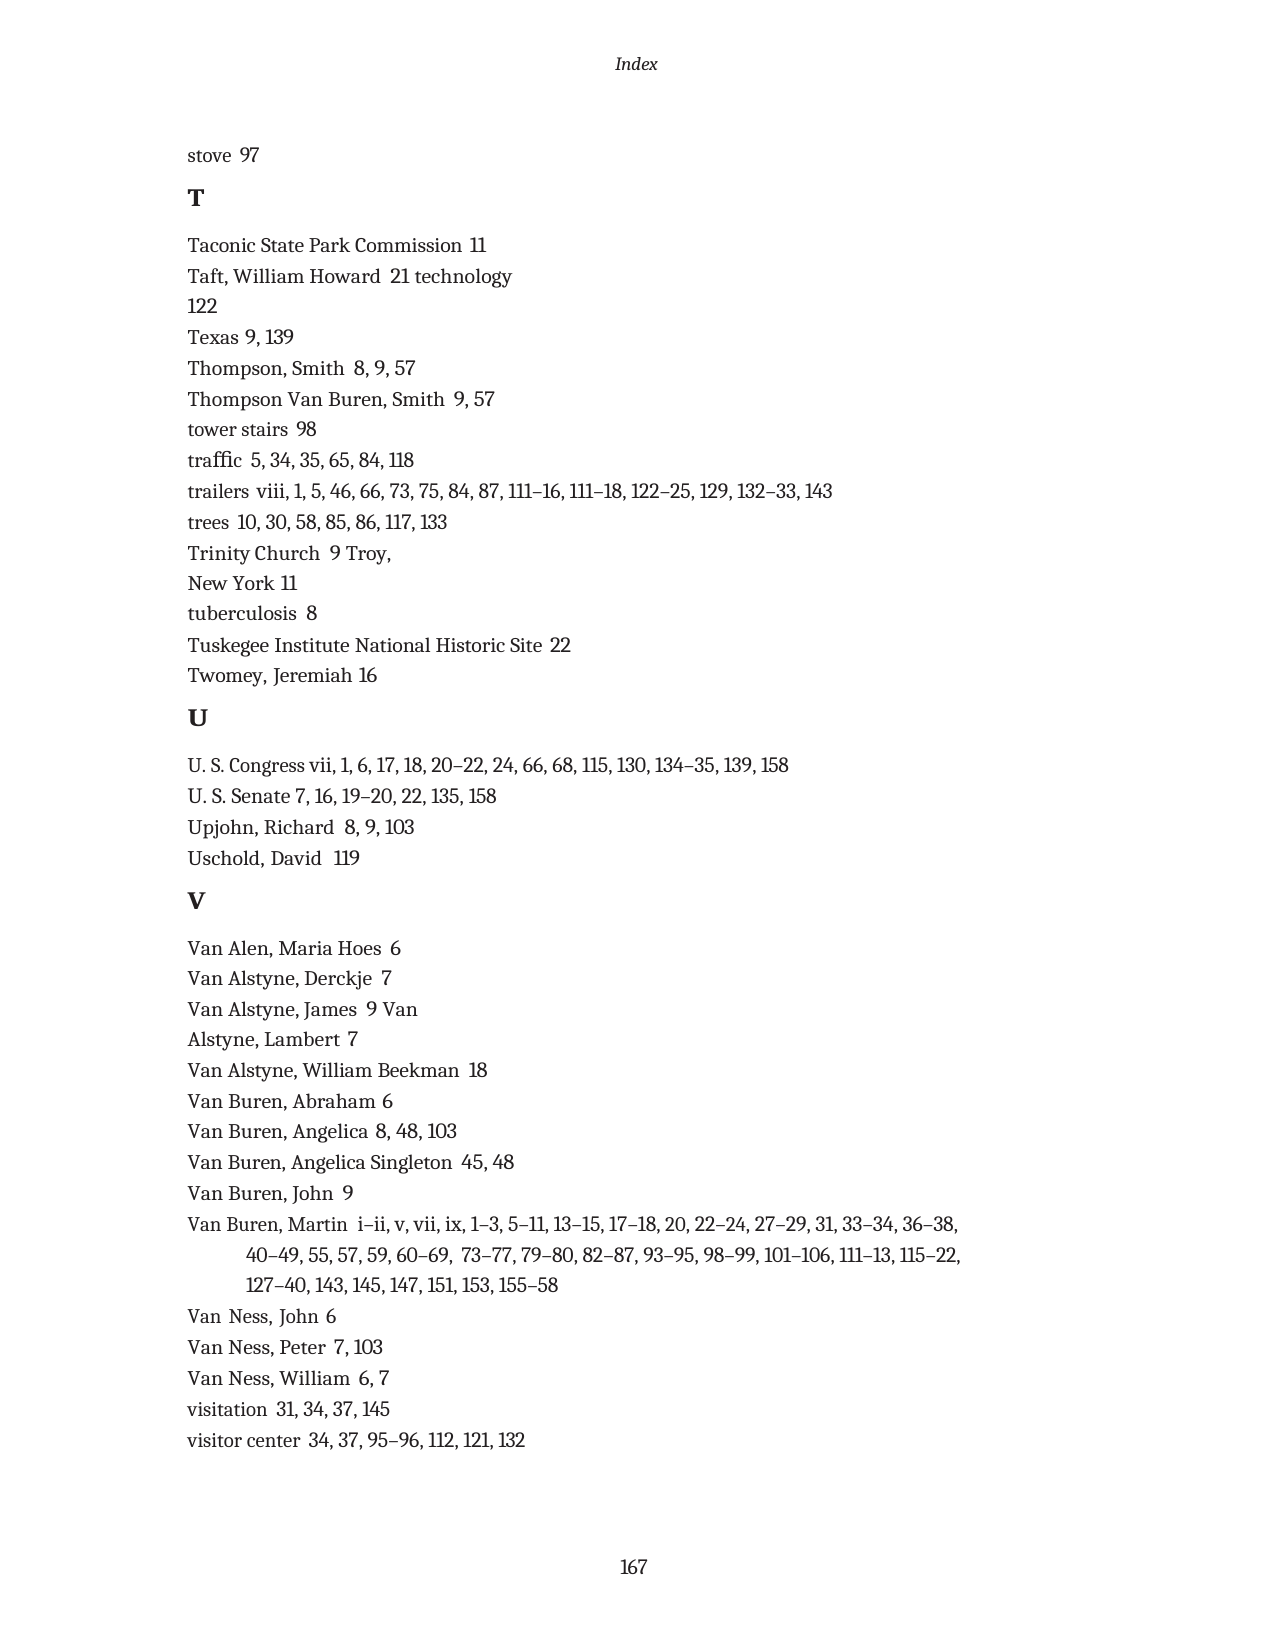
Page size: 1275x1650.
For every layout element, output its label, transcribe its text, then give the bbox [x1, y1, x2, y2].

text Van Alstyne, William Beekman 18 [187, 1057, 1146, 1083]
text tower stairs 98 [187, 417, 1146, 442]
text visitation 31, 34, 37, 145 [187, 1397, 1146, 1422]
text Van Buren, Angelica 8, 48, 103 [187, 1119, 1146, 1144]
text 127–40, 143, 145, 147, 151, 153, 155–58 [246, 1273, 1146, 1298]
text Taconic State Park Commission 11 Taft, William Howard 21 technology 122 [187, 233, 523, 319]
text Van Buren, Martin i–ii, v, vii, ix, 1–3, 5–11, 13–15, 17–18, 20, 22–24, 27–29, 31, 33–34, 36–38, [187, 1212, 1146, 1237]
text Van Ness, Peter 7, 103 [187, 1335, 1146, 1360]
text stove 97 [187, 143, 1146, 168]
text Texas 9, 139 [187, 324, 1146, 350]
subtitle U [187, 704, 1146, 733]
text traﬃc 5, 34, 35, 65, 84, 118 [187, 448, 1146, 473]
text U. S. Senate 7, 16, 19–20, 22, 135, 158 [187, 784, 1146, 809]
text Thompson Van Buren, Smith 9, 57 [187, 386, 1146, 411]
text trailers viii, 1, 5, 46, 66, 73, 75, 84, 87, 111–16, 111–18, 122–25, 129, 132–33, 143 [187, 479, 1146, 504]
text Tuskegee Institute National Historic Site 22 [187, 632, 1146, 657]
text Van Alen, Maria Hoes 6 Van Alstyne, Derckje 7 Van Alstyne, James 9 Van Alstyne, Lambert 7 [187, 936, 419, 1052]
text Van Ness, William 6, 7 [187, 1366, 1146, 1391]
text Uschold, David 119 [187, 845, 1146, 871]
subtitle T [187, 184, 1146, 213]
text Trinity Church 9 Troy, New York 11 tuberculosis 8 [187, 540, 392, 626]
text 40–49, 55, 57, 59, 60–69, 73–77, 79–80, 82–87, 93–95, 98–99, 101–106, 111–13, 115–22, [246, 1242, 1146, 1268]
text Van Buren, Abraham 6 [187, 1088, 1146, 1114]
text U. S. Congress vii, 1, 6, 17, 18, 20–22, 24, 66, 68, 115, 130, 134–35, 139, 158 [187, 753, 1146, 778]
text Van Buren, John 9 [187, 1181, 1146, 1206]
text Van Ness, John 6 [187, 1304, 1146, 1329]
text visitor center 34, 37, 95–96, 112, 121, 132 [187, 1427, 1146, 1452]
text trees 10, 30, 58, 85, 86, 117, 133 [187, 509, 1146, 535]
text Thompson, Smith 8, 9, 57 [187, 355, 1146, 381]
text Van Buren, Angelica Singleton 45, 48 [187, 1150, 1146, 1175]
text Upjohn, Richard 8, 9, 103 [187, 814, 1146, 840]
text Twomey, Jeremiah 16 [187, 663, 1146, 688]
subtitle V [187, 887, 1146, 916]
